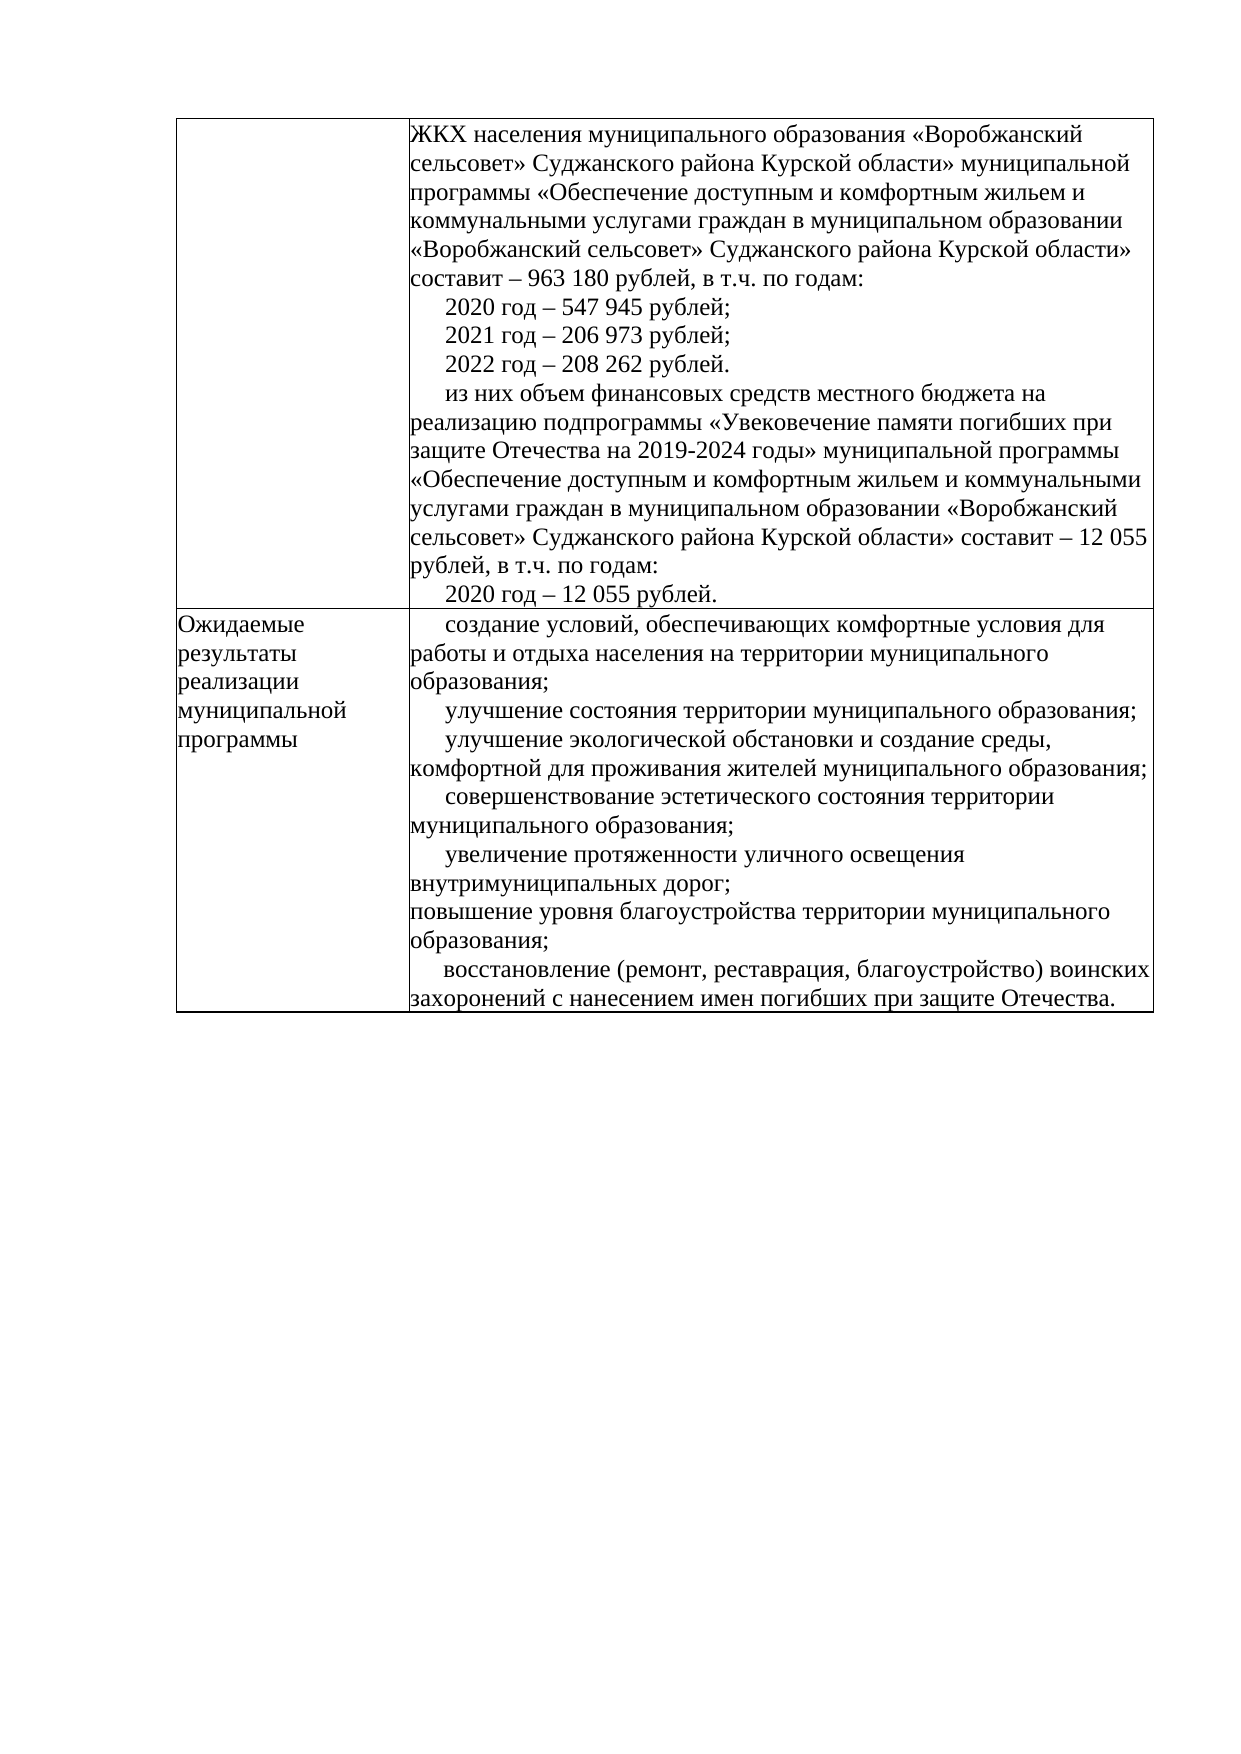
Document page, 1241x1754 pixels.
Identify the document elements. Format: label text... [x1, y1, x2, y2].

table_cell создание условий, обеспечивающих комфортные условия для работы и отдыха населения на территории муниципального образования; улучшение состояния территории муниципального образования; улучшение экологической обстановки и создание среды, комфортной для проживания жителей муниципального образования; совершенствование эстетического состояния территории муниципального образования; увеличение протяженности уличного освещения внутримуниципальных дорог; повышение уровня благоустройства территории муниципального образования; восстановление (ремонт, реставрация, благоустройство) воинских захоронений с нанесением имен погибших при защите Отечества. [410, 609, 1153, 1011]
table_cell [410, 119, 1153, 608]
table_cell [177, 119, 409, 608]
table_cell Ожидаемые результаты реализации муниципальной программы [177, 609, 409, 1011]
